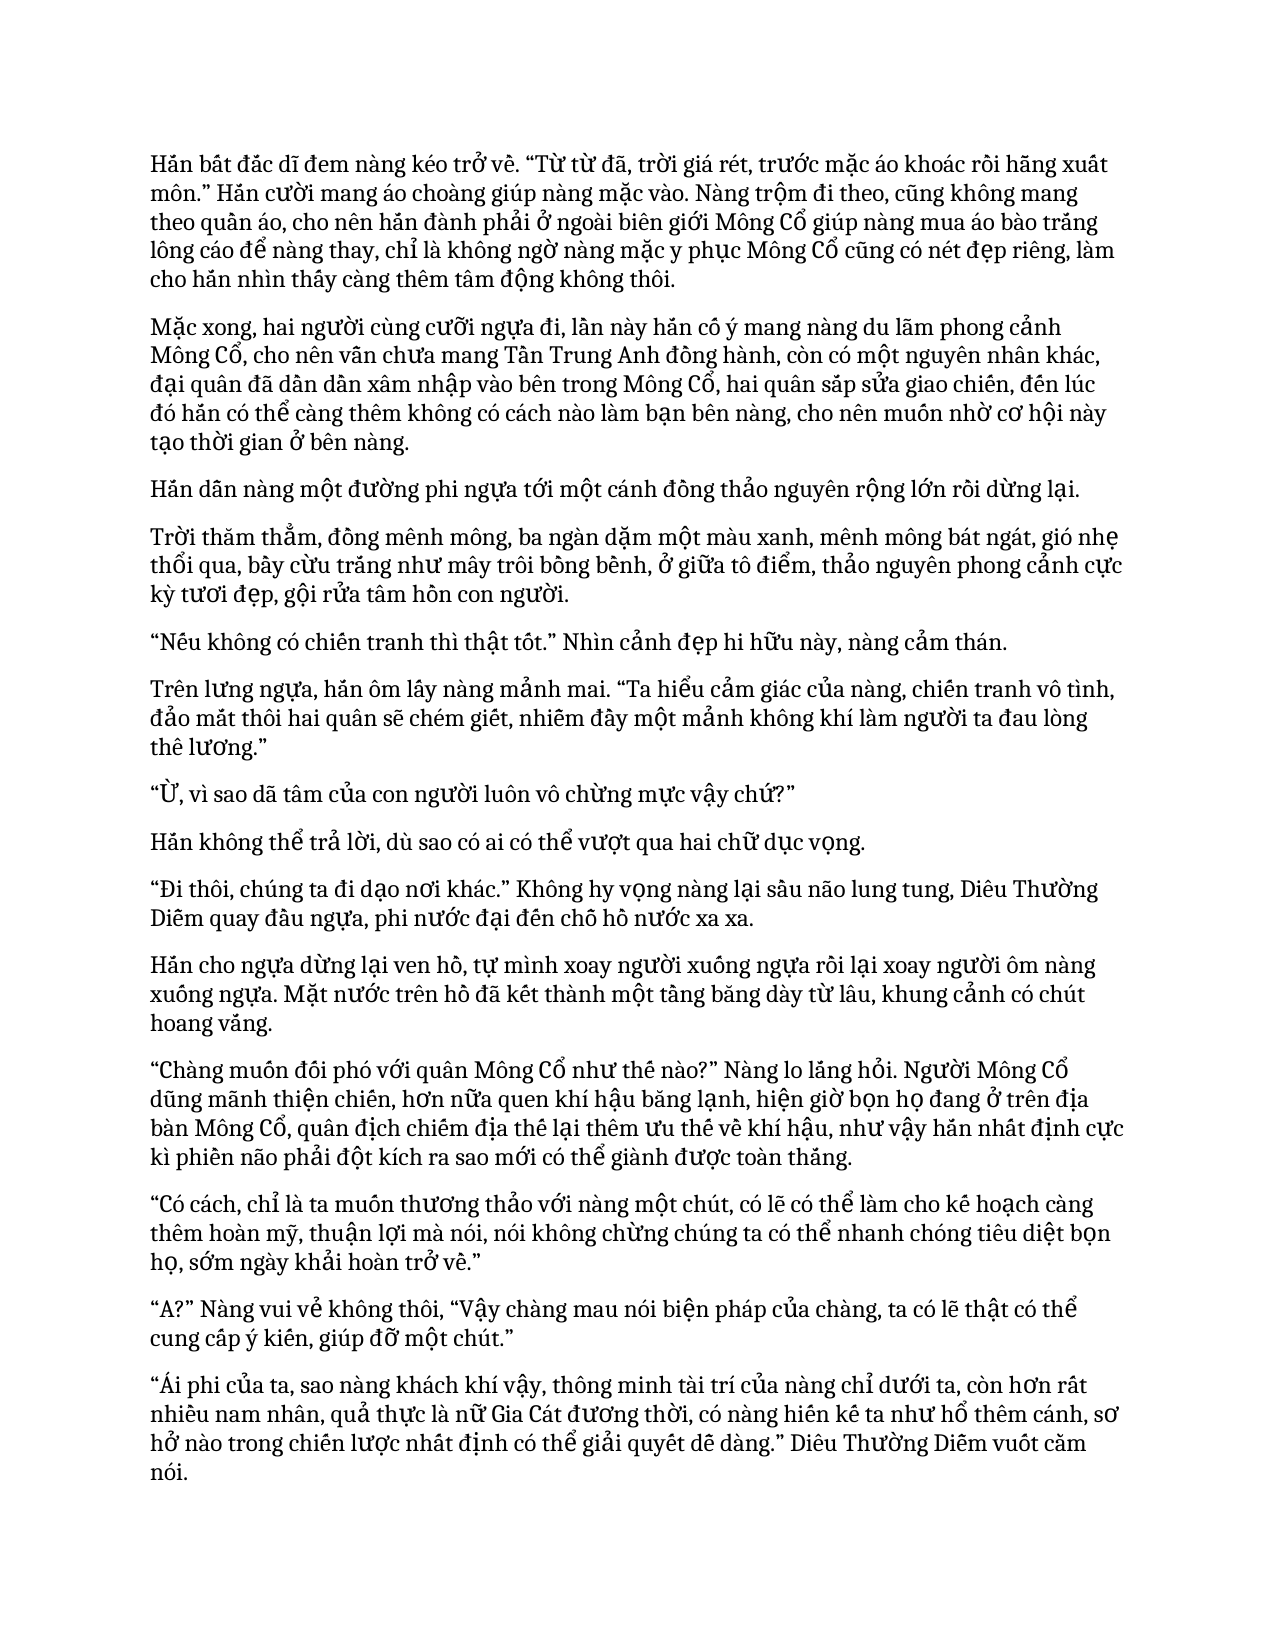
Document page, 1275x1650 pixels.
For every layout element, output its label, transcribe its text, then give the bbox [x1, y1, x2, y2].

text “Có cách, chỉ là ta muốn thương thảo với nàng một chút, có lẽ có thể làm cho kế hoạch càng thêm hoàn mỹ, thuận lợi mà nói, nói không chừng chúng ta có thể nhanh chóng tiêu diệt bọn họ, sớm ngày khải hoàn trở về.” [150, 1190, 1125, 1276]
text “Ái phi của ta, sao nàng khách khí vậy, thông minh tài trí của nàng chỉ dưới ta, còn hơn rất nhiều nam nhân, quả thực là nữ Gia Cát đương thời, có nàng hiến kế ta như hổ thêm cánh, sơ hở nào trong chiến lược nhất định có thể giải quyết dễ dàng.” Diêu Thường Diễm vuốt cằm nói. [150, 1371, 1125, 1486]
text Hắn bất đắc dĩ đem nàng kéo trở về. “Từ từ đã, trời giá rét, trước mặc áo khoác rồi hẵng xuất môn.” Hắn cười mang áo choàng giúp nàng mặc vào. Nàng trộm đi theo, cũng không mang theo quần áo, cho nên hắn đành phải ở ngoài biên giới Mông Cổ giúp nàng mua áo bào trắng lông cáo để nàng thay, chỉ là không ngờ nàng mặc y phục Mông Cổ cũng có nét đẹp riêng, làm cho hắn nhìn thấy càng thêm tâm động không thôi. [150, 150, 1125, 294]
text “Nếu không có chiến tranh thì thật tốt.” Nhìn cảnh đẹp hi hữu này, nàng cảm thán. [150, 627, 1125, 656]
text “Chàng muốn đối phó với quân Mông Cổ như thế nào?” Nàng lo lắng hỏi. Người Mông Cổ dũng mãnh thiện chiến, hơn nữa quen khí hậu băng lạnh, hiện giờ bọn họ đang ở trên địa bàn Mông Cổ, quân địch chiếm địa thế lại thêm ưu thế về khí hậu, như vậy hắn nhất định cực kì phiền não phải đột kích ra sao mới có thể giành được toàn thắng. [150, 1056, 1125, 1171]
text Hắn dẫn nàng một đường phi ngựa tới một cánh đồng thảo nguyên rộng lớn rồi dừng lại. [150, 475, 1125, 504]
text Hắn không thể trả lời, dù sao có ai có thể vượt qua hai chữ dục vọng. [150, 827, 1125, 856]
text “Ừ, vì sao dã tâm của con người luôn vô chừng mực vậy chứ?” [150, 780, 1125, 809]
text “Đi thôi, chúng ta đi dạo nơi khác.” Không hy vọng nàng lại sầu não lung tung, Diêu Thường Diễm quay đầu ngựa, phi nước đại đến chỗ hồ nước xa xa. [150, 875, 1125, 932]
text Trời thăm thẳm, đồng mênh mông, ba ngàn dặm một màu xanh, mênh mông bát ngát, gió nhẹ thổi qua, bầy cừu trắng như mây trôi bồng bềnh, ở giữa tô điểm, thảo nguyên phong cảnh cực kỳ tươi đẹp, gội rửa tâm hồn con người. [150, 522, 1125, 609]
text Hắn cho ngựa dừng lại ven hồ, tự mình xoay người xuống ngựa rồi lại xoay người ôm nàng xuống ngựa. Mặt nước trên hồ đã kết thành một tầng băng dày từ lâu, khung cảnh có chút hoang vắng. [150, 951, 1125, 1037]
text Trên lưng ngựa, hắn ôm lấy nàng mảnh mai. “Ta hiểu cảm giác của nàng, chiến tranh vô tình, đảo mắt thôi hai quân sẽ chém giết, nhiễm đầy một mảnh không khí làm người ta đau lòng thê lương.” [150, 675, 1125, 761]
text Mặc xong, hai người cùng cưỡi ngựa đi, lần này hắn cố ý mang nàng du lãm phong cảnh Mông Cổ, cho nên vẫn chưa mang Tần Trung Anh đồng hành, còn có một nguyên nhân khác, đại quân đã dần dần xâm nhập vào bên trong Mông Cổ, hai quân sắp sửa giao chiến, đến lúc đó hắn có thể càng thêm không có cách nào làm bạn bên nàng, cho nên muốn nhờ cơ hội này tạo thời gian ở bên nàng. [150, 312, 1125, 456]
text “A?” Nàng vui vẻ không thôi, “Vậy chàng mau nói biện pháp của chàng, ta có lẽ thật có thể cung cấp ý kiến, giúp đỡ một chút.” [150, 1295, 1125, 1352]
